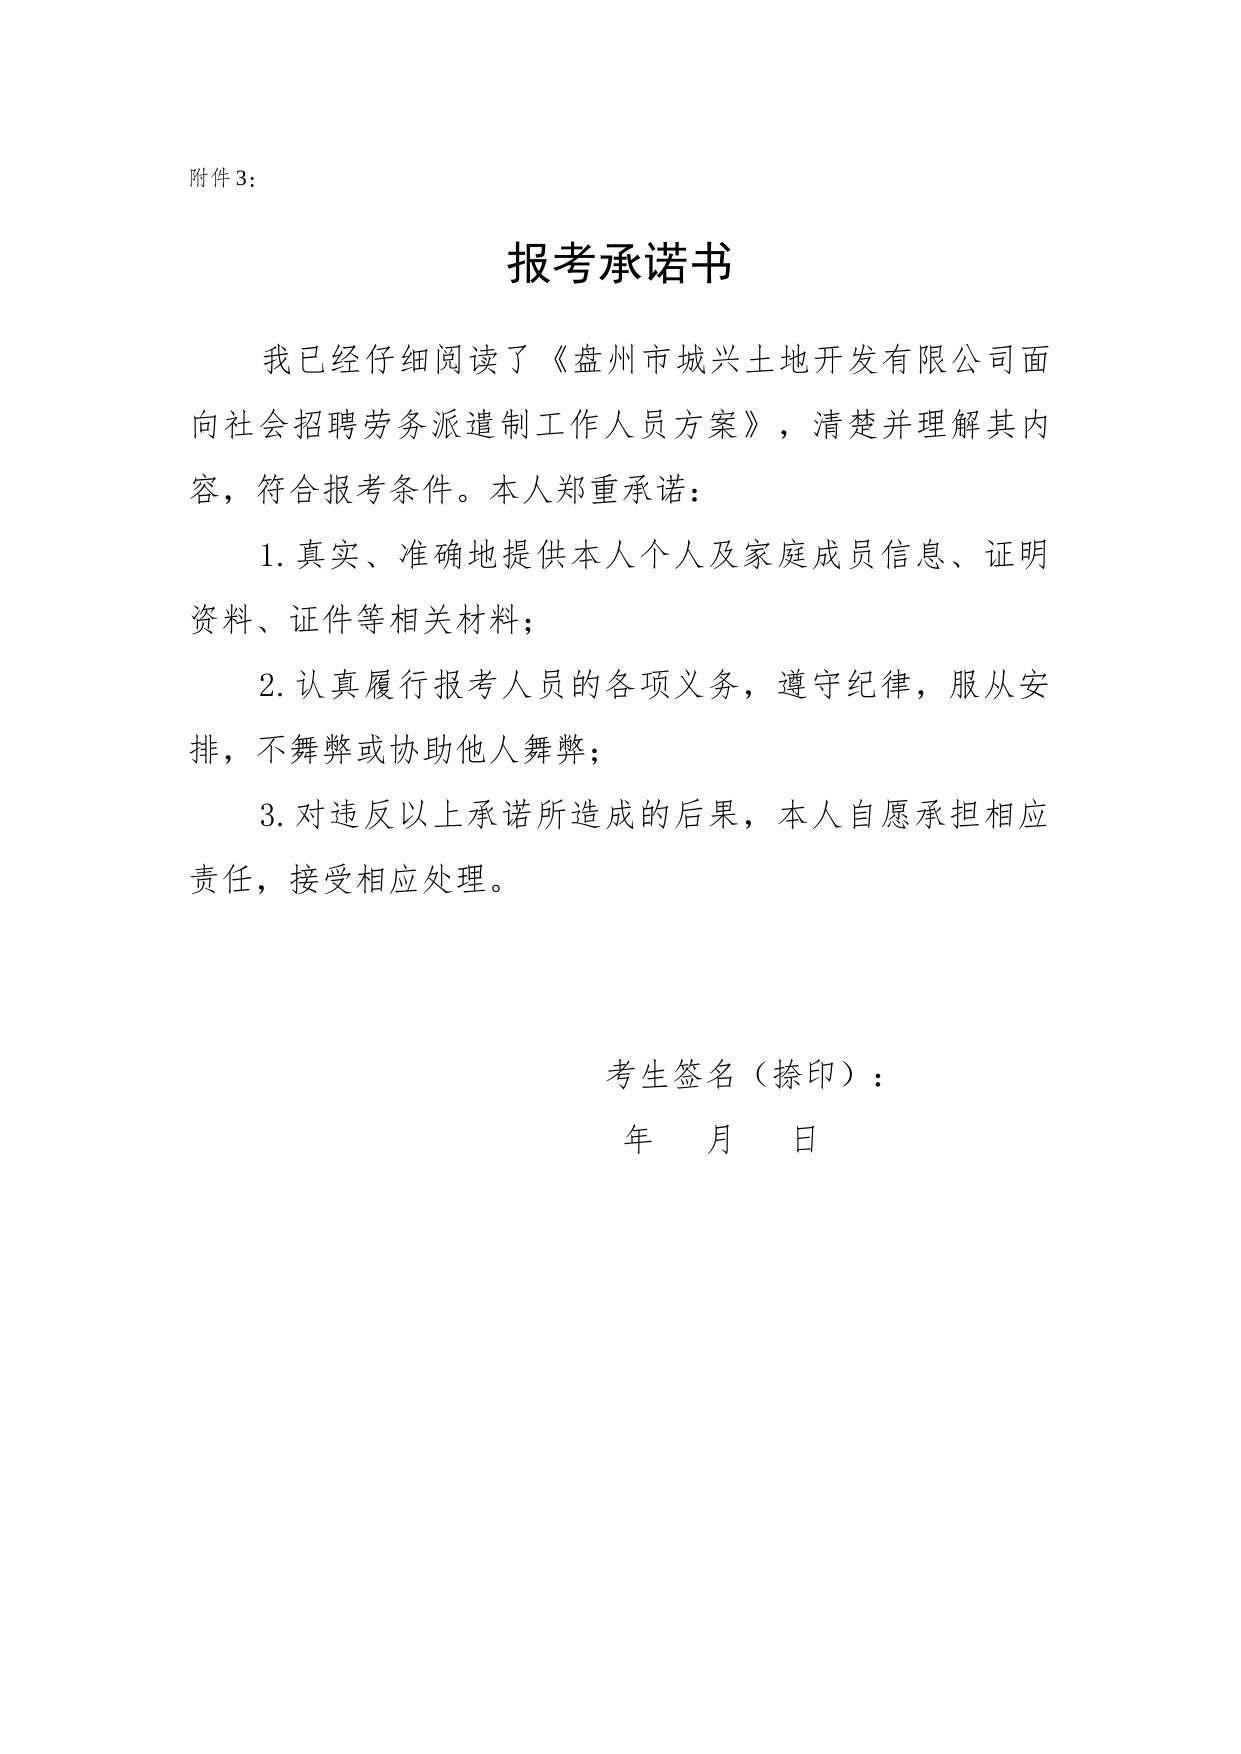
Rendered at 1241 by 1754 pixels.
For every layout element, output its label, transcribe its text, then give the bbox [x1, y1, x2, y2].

text 考生签名（捺印）： [187, 1039, 1053, 1104]
text 1.真实、准确地提供本人个人及家庭成员信息、证明资料、证件等相关材料； [187, 519, 1053, 649]
text 报考承诺书 [187, 227, 1053, 292]
text 附件3： [187, 162, 1053, 194]
text 2.认真履行报考人员的各项义务，遵守纪律，服从安排，不舞弊或协助他人舞弊； [187, 649, 1053, 779]
text 年 月 日 [187, 1104, 1053, 1169]
text 3.对违反以上承诺所造成的后果，本人自愿承担相应责任，接受相应处理。 [187, 779, 1053, 909]
text 我已经仔细阅读了《盘州市城兴土地开发有限公司面向社会招聘劳务派遣制工作人员方案》，清楚并理解其内容，符合报考条件。本人郑重承诺： [187, 324, 1053, 519]
